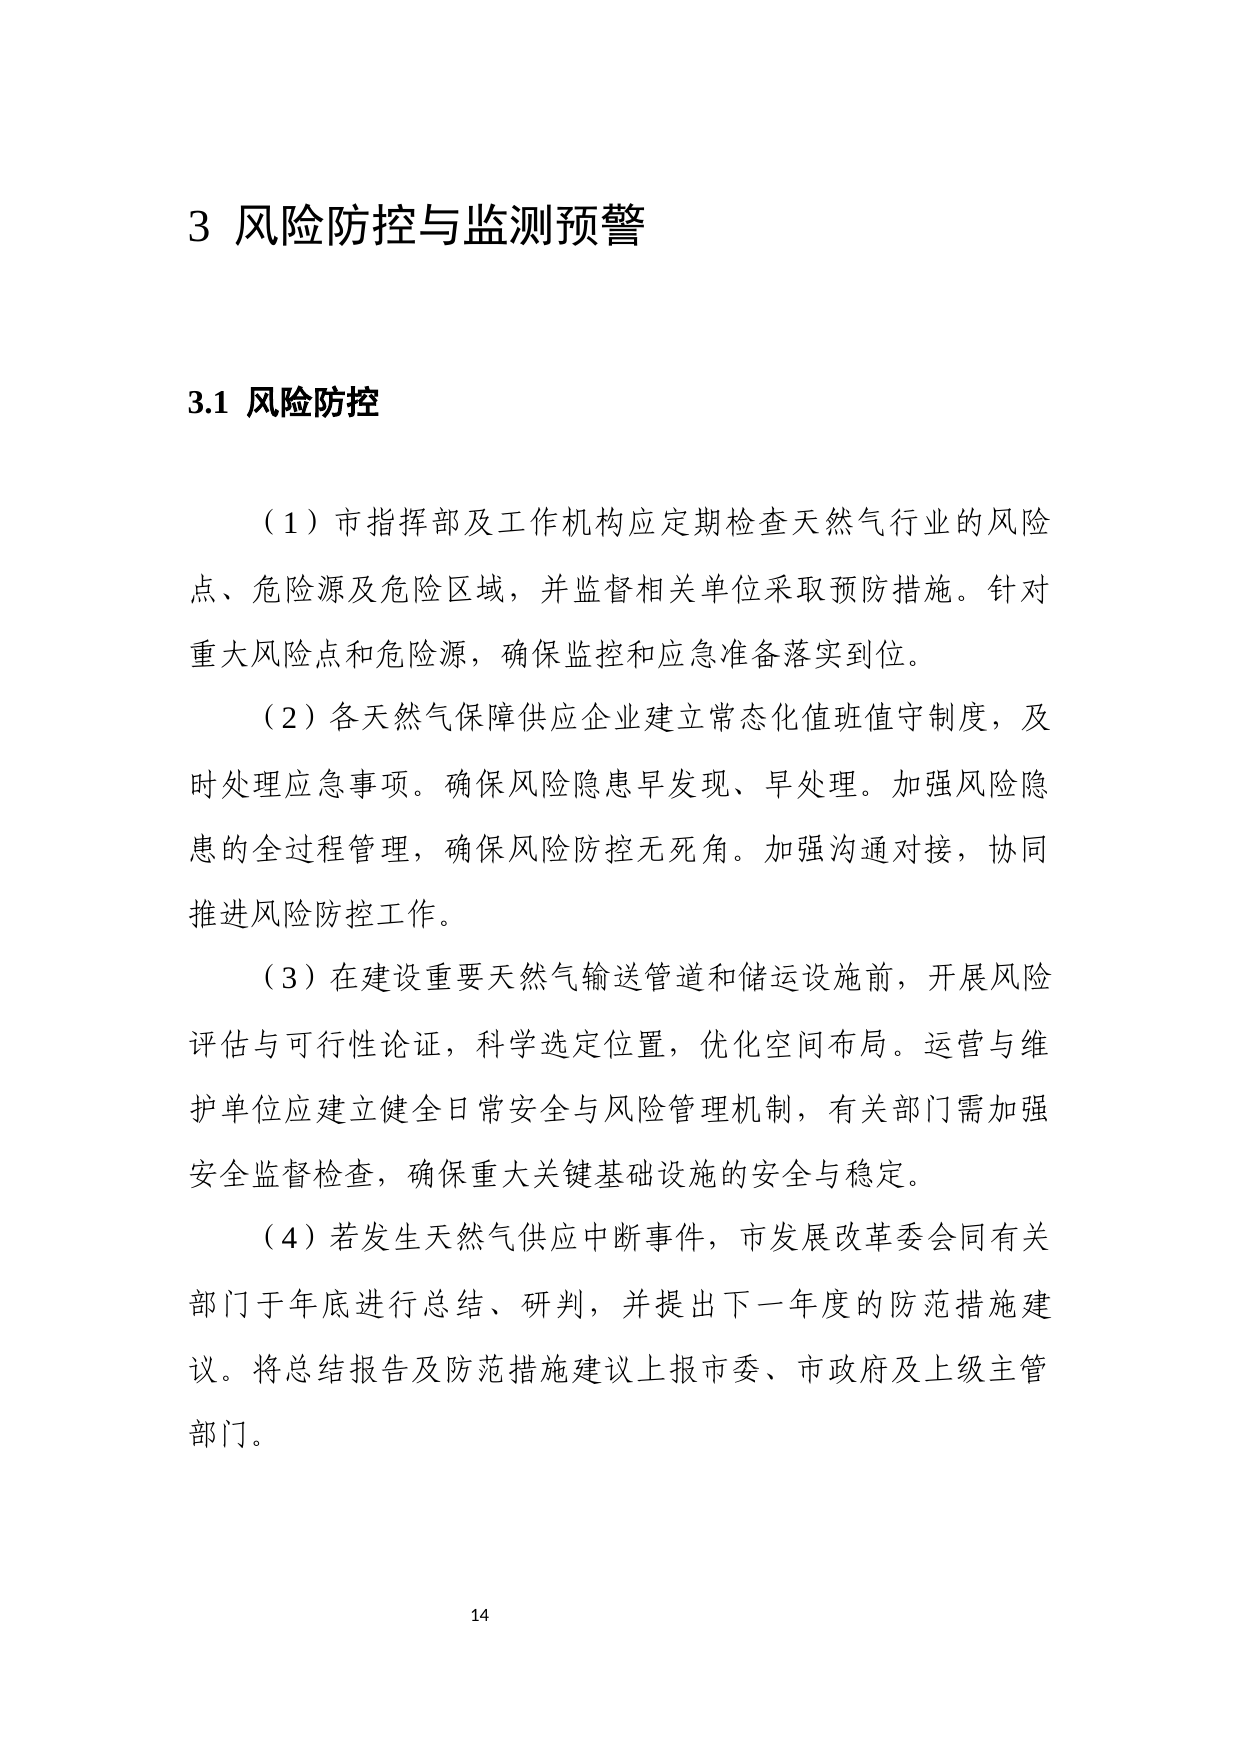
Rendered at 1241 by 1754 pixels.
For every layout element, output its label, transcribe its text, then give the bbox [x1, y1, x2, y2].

text （2）各天然气保障供应企业建立常态化值班值守制度，及时处理应急事项。确保风险隐患早发现、早处理。加强风险隐患的全过程管理，确保风险防控无死角。加强沟通对接，协同推进风险防控工作。 [187, 684, 1053, 944]
subtitle 3.1 风险防控 [187, 368, 1053, 433]
text （4）若发生天然气供应中断事件，市发展改革委会同有关部门于年底进行总结、研判，并提出下一年度的防范措施建议。将总结报告及防范措施建议上报市委、市政府及上级主管部门。 [187, 1204, 1053, 1464]
subtitle 3 风险防控与监测预警 [187, 191, 1053, 256]
text （1）市指挥部及工作机构应定期检查天然气行业的风险点、危险源及危险区域，并监督相关单位采取预防措施。针对重大风险点和危险源，确保监控和应急准备落实到位。 [187, 489, 1053, 684]
text （3）在建设重要天然气输送管道和储运设施前，开展风险评估与可行性论证，科学选定位置，优化空间布局。运营与维护单位应建立健全日常安全与风险管理机制，有关部门需加强安全监督检查，确保重大关键基础设施的安全与稳定。 [187, 944, 1053, 1204]
